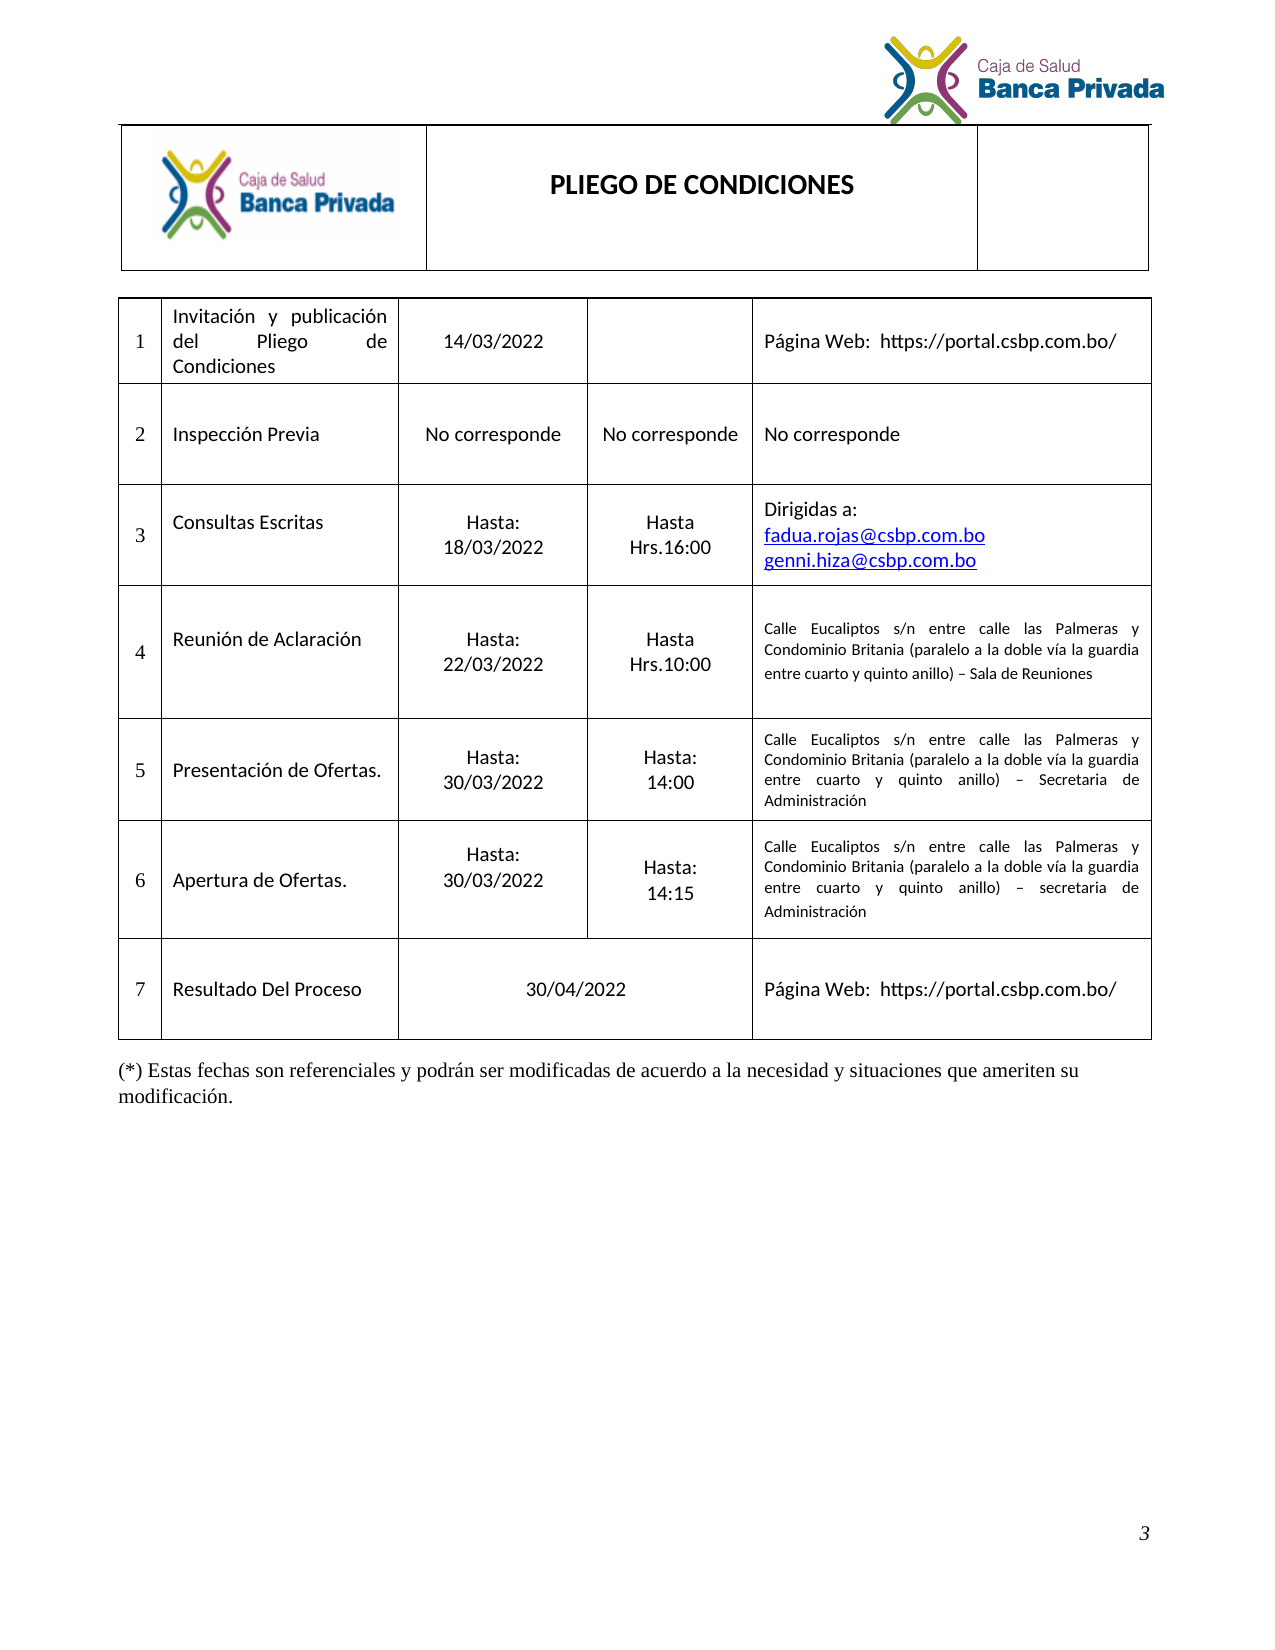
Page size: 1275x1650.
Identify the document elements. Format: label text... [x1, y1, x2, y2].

table_cell [588, 299, 752, 383]
table_cell 1 [119, 299, 161, 383]
table_cell Calle Eucaliptos s/n entre calle las Palmeras y Condominio Britania (paralelo a la doble vía la guardia entre cuarto y quinto anillo) – secretaria de Administración [753, 821, 1151, 938]
table_cell Página Web: https://portal.csbp.com.bo/ [753, 939, 1151, 1039]
table_cell 6 [119, 821, 161, 938]
table_cell 7 [119, 939, 161, 1039]
table_cell Hasta: 14:00 [588, 719, 752, 820]
table_cell Hasta: /03/2022 [399, 586, 587, 718]
table_cell Inspección Previa [162, 384, 398, 483]
table_cell [753, 384, 1151, 483]
text (*) Estas fechas son referenciales y podrán ser modificadas de acuerdo a la necesidad y situaciones que ameriten su modificación. [118, 1058, 1152, 1108]
table_cell /2022 [399, 299, 587, 383]
table_cell 5 [119, 719, 161, 820]
table_cell Resultado Del Proceso [162, 939, 398, 1039]
table_cell Reunión de Aclaración [162, 586, 398, 718]
table_cell Calle Eucaliptos s/n entre calle las Palmeras y Condominio Britania (paralelo a la doble vía la guardia entre cuarto y quinto anillo) – Sala de Reuniones [753, 586, 1151, 718]
table_cell Hasta: /03/2022 [399, 821, 587, 938]
table_cell Hasta: /03/2022 [399, 719, 587, 820]
table_cell Calle Eucaliptos s/n entre calle las Palmeras y Condominio Britania (paralelo a la doble vía la guardia entre cuarto y quinto anillo) – Secretaria de Administración [753, 719, 1151, 820]
table_cell Consultas Escritas [162, 485, 398, 584]
table_cell Invitación y publicación del Pliego de Condiciones [162, 299, 398, 383]
picture [147, 126, 403, 245]
table_cell Hasta Hrs.10:00 [588, 586, 752, 718]
table_cell Hasta: 14:15 [588, 821, 752, 938]
table_cell [588, 384, 752, 483]
picture [873, 28, 1177, 135]
table_cell [399, 384, 587, 483]
table_cell Hasta: /03/2022 [399, 485, 587, 584]
table_cell /04/2022 [399, 939, 752, 1039]
table_cell Página Web: https://portal.csbp.com.bo/ [753, 299, 1151, 383]
table_cell Apertura de Ofertas. [162, 821, 398, 938]
table_cell 2 [119, 384, 161, 483]
picture [873, 126, 977, 135]
table_cell Dirigidas a: genni.hiza@csbp.com.bo [753, 485, 1151, 584]
table_cell Presentación de Ofertas. [162, 719, 398, 820]
table_cell 3 [119, 485, 161, 584]
picture [978, 126, 1148, 135]
table_cell 4 [119, 586, 161, 718]
table_cell Hasta Hrs.16:00 [588, 485, 752, 584]
